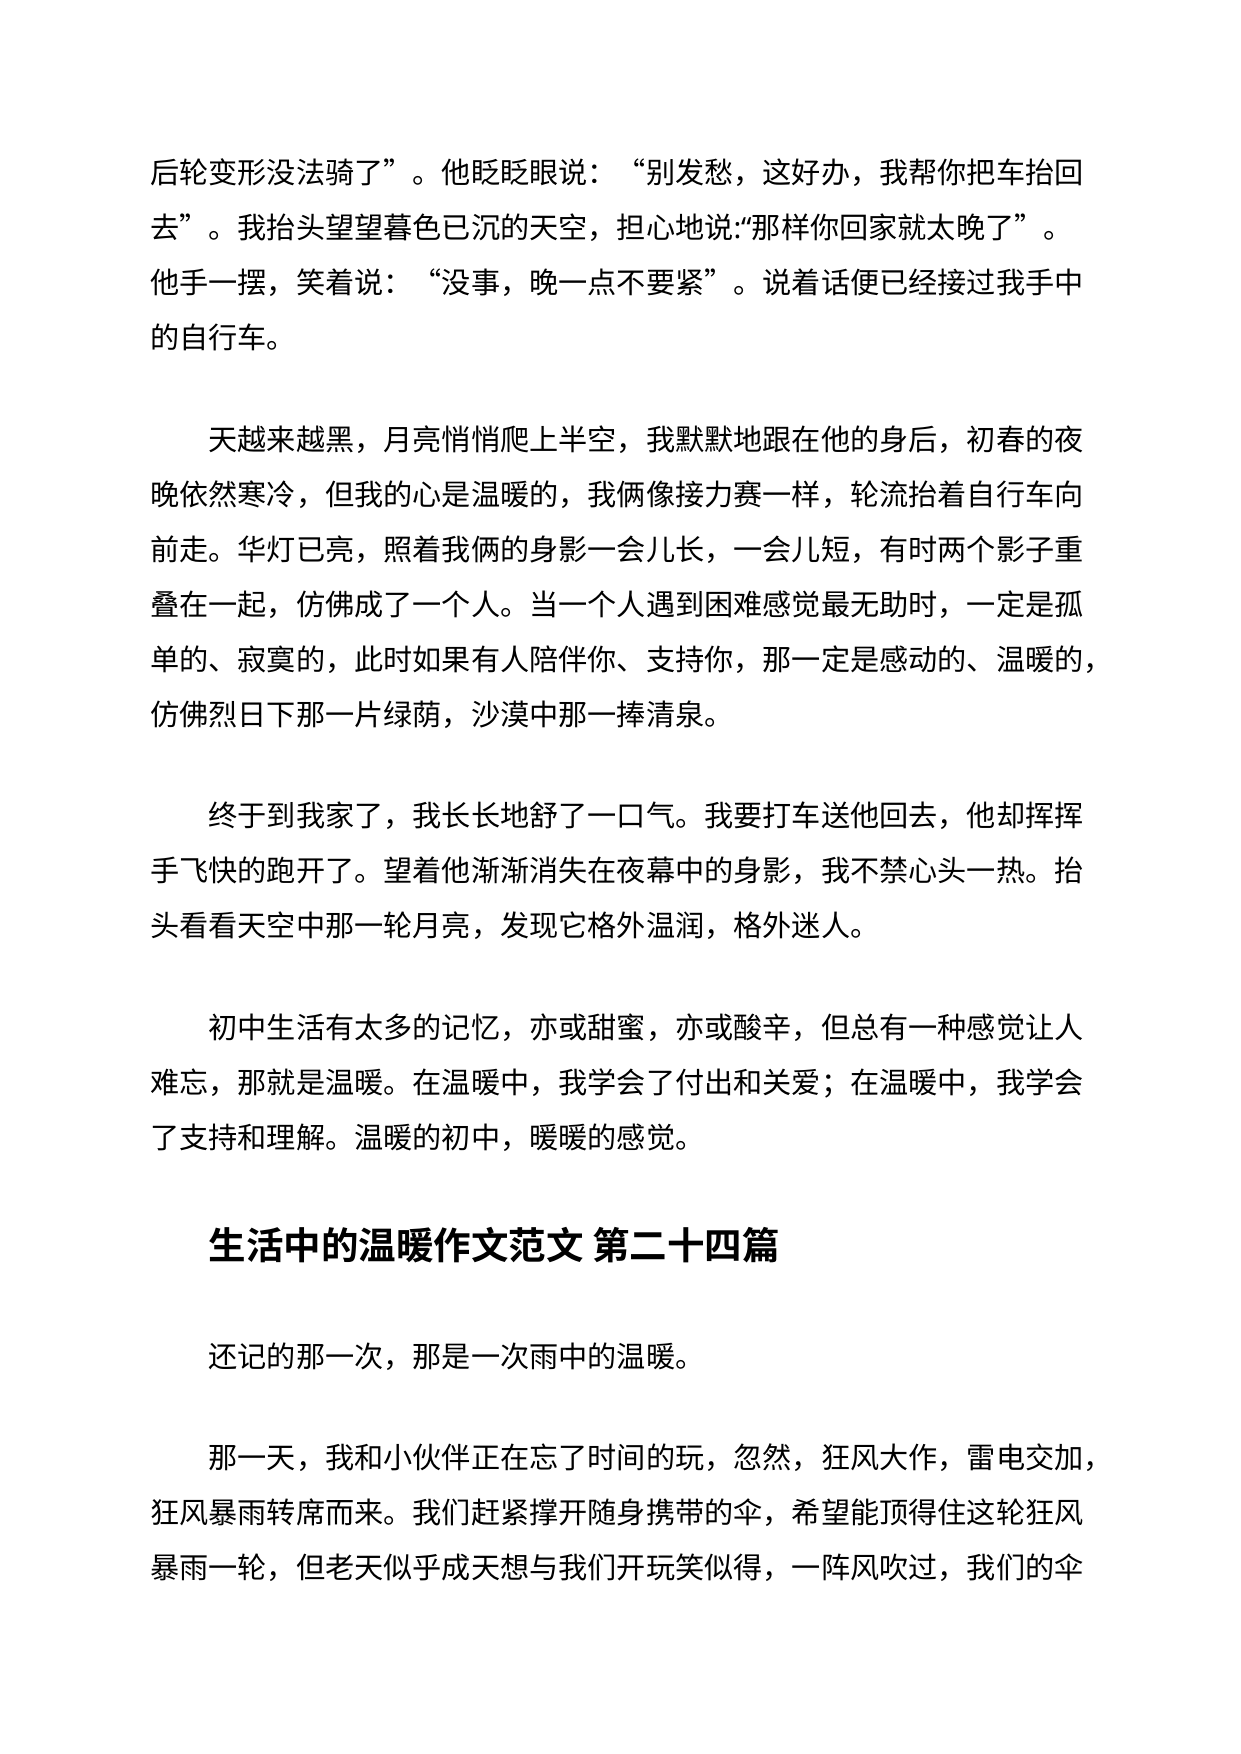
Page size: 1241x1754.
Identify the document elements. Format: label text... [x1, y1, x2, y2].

text 还记的那一次，那是一次雨中的温暖。 [150, 1333, 1090, 1376]
text 终于到我家了，我长长地舒了一口气。我要打车送他回去，他却挥挥手飞快的跑开了。望着他渐渐消失在夜幕中的身影，我不禁心头一热。抬头看看天空中那一轮月亮，发现它格外温润，格外迷人。 [150, 793, 1090, 945]
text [150, 150, 1090, 357]
text 生活中的温暖作文范文 第二十四篇 [150, 1216, 1090, 1270]
text 初中生活有太多的记忆，亦或甜蜜，亦或酸辛，但总有一种感觉让人难忘，那就是温暖。在温暖中，我学会了付出和关爱；在温暖中，我学会了支持和理解。温暖的初中，暖暖的感觉。 [150, 1004, 1090, 1156]
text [150, 1435, 1090, 1587]
text 天越来越黑，月亮悄悄爬上半空，我默默地跟在他的身后，初春的夜晚依然寒冷，但我的心是温暖的，我俩像接力赛一样，轮流抬着自行车向前走。华灯已亮，照着我俩的身影一会儿长，一会儿短，有时两个影子重叠在一起，仿佛成了一个人。当一个人遇到困难感觉最无助时，一定是孤单的、寂寞的，此时如果有人陪伴你、支持你，那一定是感动的、温暖的，仿佛烈日下那一片绿荫，沙漠中那一捧清泉。 [150, 417, 1090, 733]
